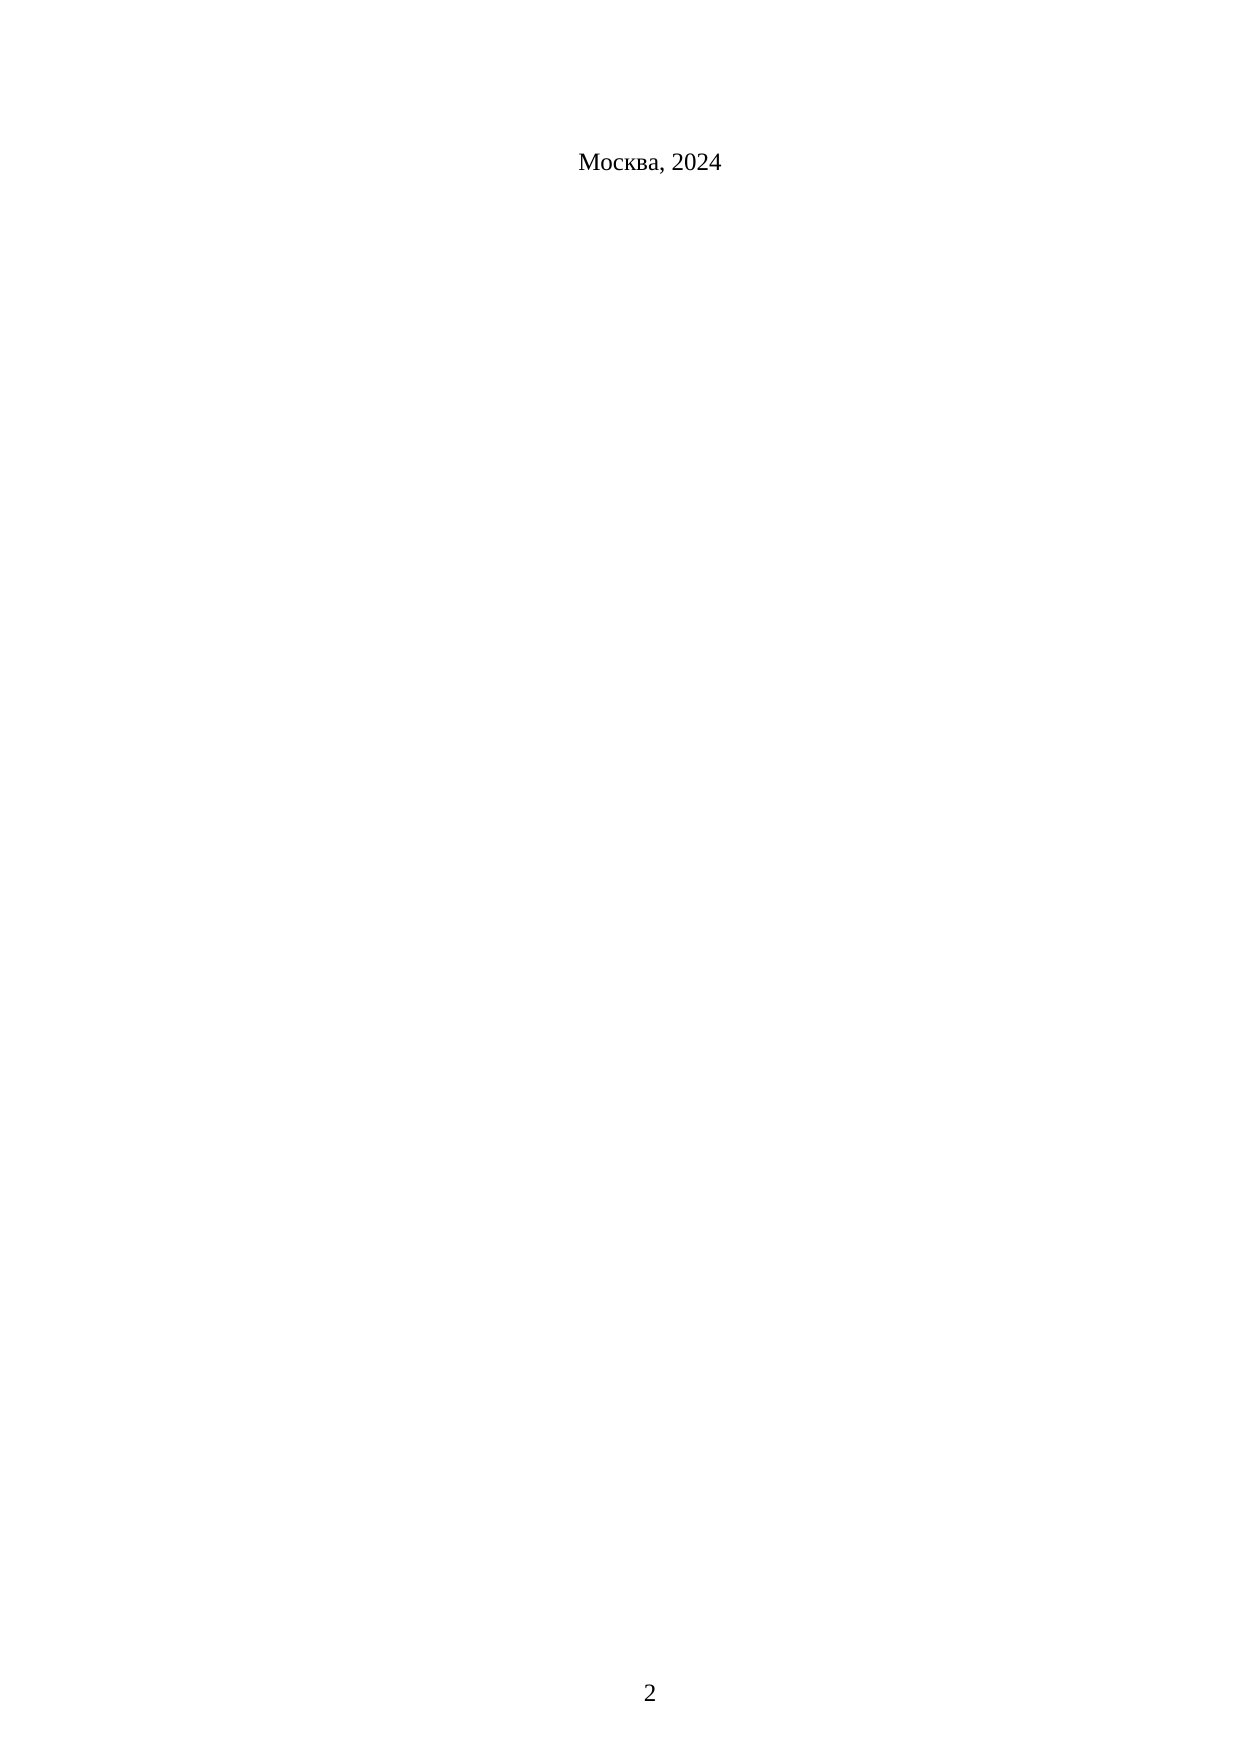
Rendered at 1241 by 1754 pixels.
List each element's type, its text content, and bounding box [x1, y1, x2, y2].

text Москва, 2024 [148, 147, 1152, 176]
